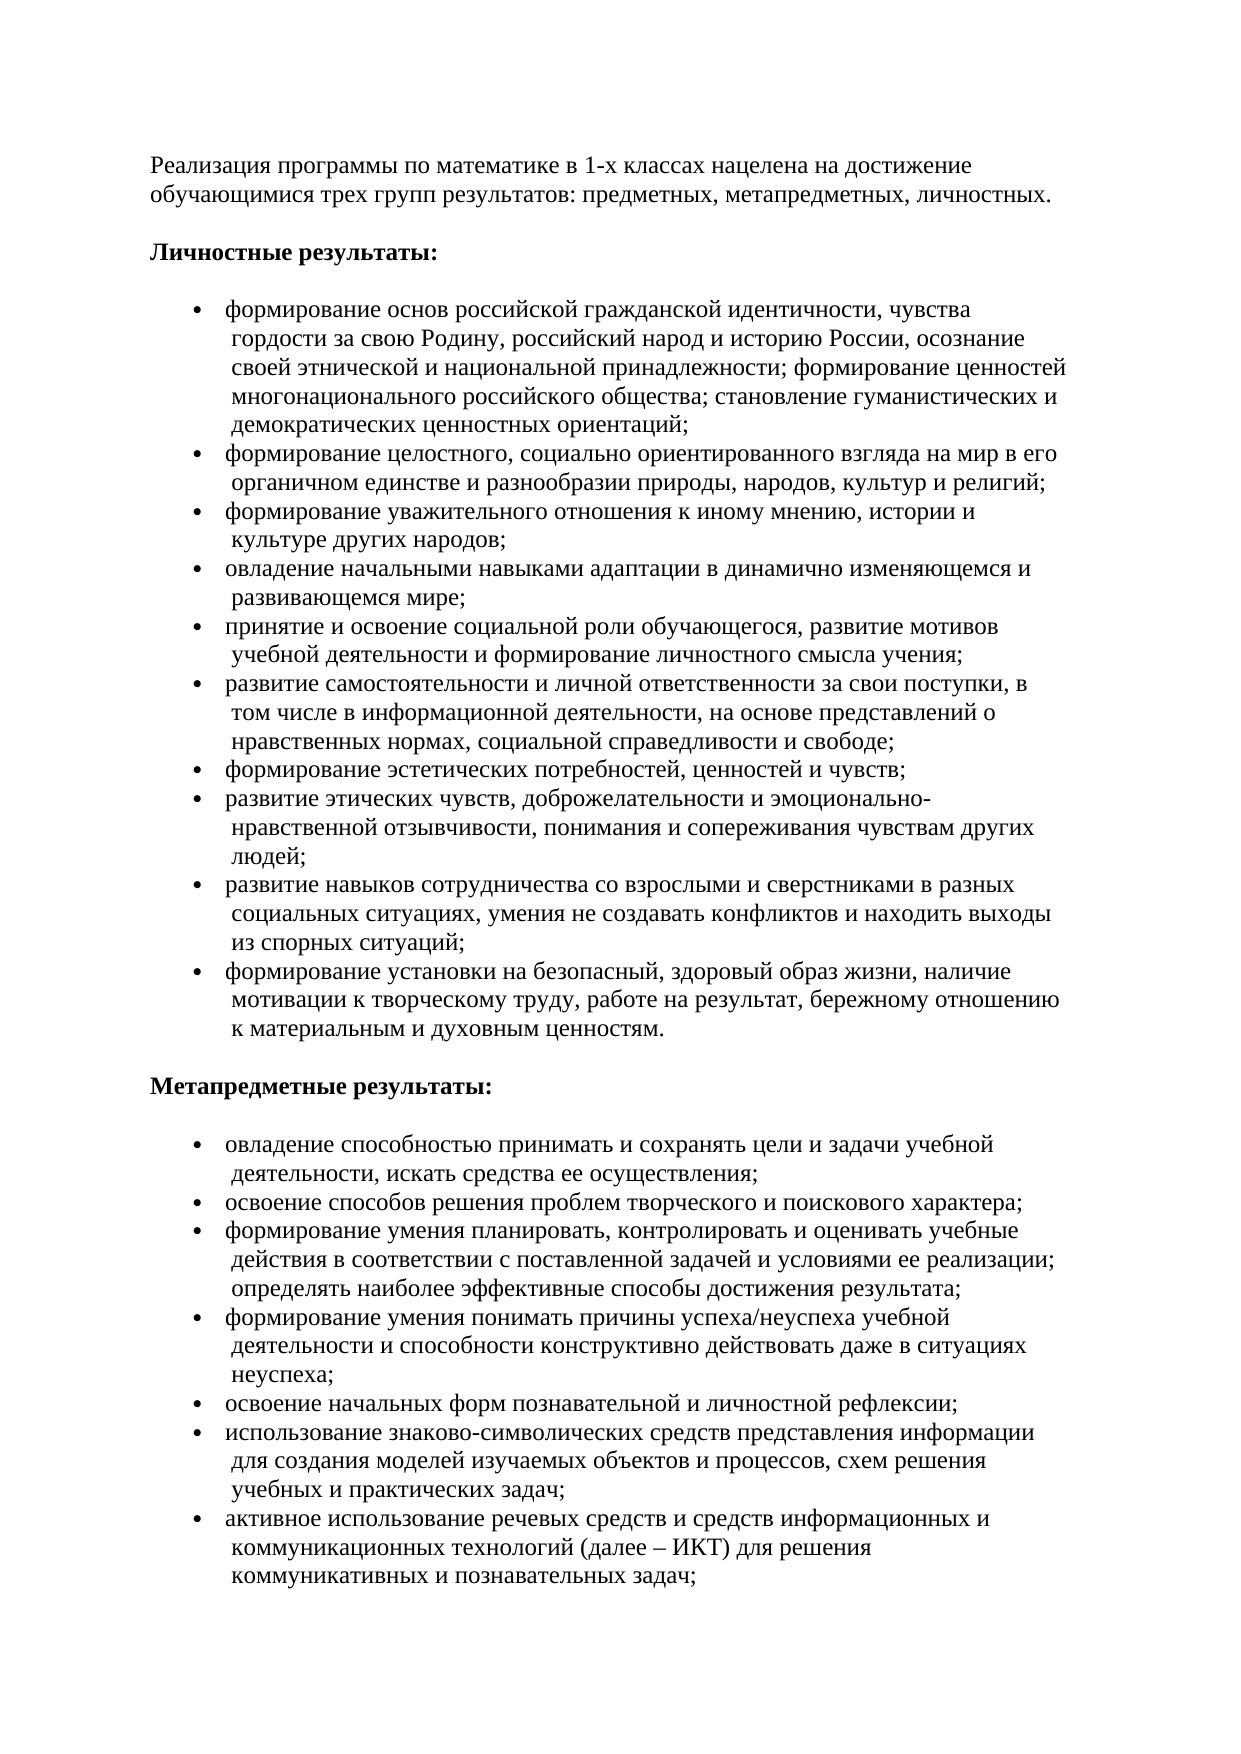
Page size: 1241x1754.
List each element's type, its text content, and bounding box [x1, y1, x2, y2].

list развитие самостоятельности и личной ответственности за свои поступки, в том числе в информационной деятельности, на основе представлений о нравственных нормах, социальной справедливости и свободе; [194, 813, 1071, 899]
list формирование умения планировать, контролировать и оценивать учебные действия в соответствии с поставленной задачей и условиями ее реализации; определять наиболее эффективные способы достижения результата; [194, 1389, 1071, 1475]
list формирование целостного, социально ориентированного взгляда на мир в его органичном единстве и разнообразии природы, народов, культур и религий; [194, 583, 1071, 640]
list формирование эстетических потребностей, ценностей и чувств; [194, 899, 1071, 928]
text На изучение математики в 1-м классе учебным планом отводится 4 часа в неделю, всего 132 часа (33 учебных недели). [150, 150, 1090, 207]
list освоение способов решения проблем творческого и поискового характера; [194, 1360, 1071, 1389]
list развитие этических чувств, доброжелательности и эмоционально-нравственной отзывчивости, понимания и сопереживания чувствам других людей; [194, 928, 1071, 1014]
text ПЛАНИРУЕМЫЕ РЕЗУЛЬТАТЫ ОСВОЕНИЯ ПРОГРАММЫ [150, 237, 1090, 265]
list развитие навыков сотрудничества со взрослыми и сверстниками в разных социальных ситуациях, умения не создавать конфликтов и находить выходы из спорных ситуаций; [194, 1014, 1071, 1100]
text Реализация программы по математике в 1-х классах нацелена на достижение обучающимися трех групп результатов: предметных, метапредметных, личностных. [150, 294, 1090, 352]
list формирование умения понимать причины успеха/неуспеха учебной деятельности и способности конструктивно действовать даже в ситуациях неуспеха; [194, 1475, 1071, 1562]
list формирование установки на безопасный, здоровый образ жизни, наличие мотивации к творческому труду, работе на результат, бережному отношению к материальным и духовным ценностям. [194, 1129, 1071, 1216]
text Личностные результаты: [150, 381, 1090, 410]
list овладение способностью принимать и сохранять цели и задачи учебной деятельности, искать средства ее осуществления; [194, 1303, 1071, 1360]
list овладение начальными навыками адаптации в динамично изменяющемся и развивающемся мире; [194, 698, 1071, 755]
list принятие и освоение социальной роли обучающегося, развитие мотивов учебной деятельности и формирование личностного смысла учения; [194, 755, 1071, 813]
text Метапредметные результаты: [150, 1245, 1090, 1274]
list формирование уважительного отношения к иному мнению, истории и культуре других народов; [194, 640, 1071, 698]
list освоение начальных форм познавательной и личностной рефлексии; [194, 1562, 1071, 1590]
list формирование основ российской гражданской идентичности, чувства гордости за свою Родину, российский народ и историю России, осознание своей этнической и национальной принадлежности; формирование ценностей многонационального российского общества; становление гуманистических и демократических ценностных ориентаций; [194, 439, 1071, 583]
